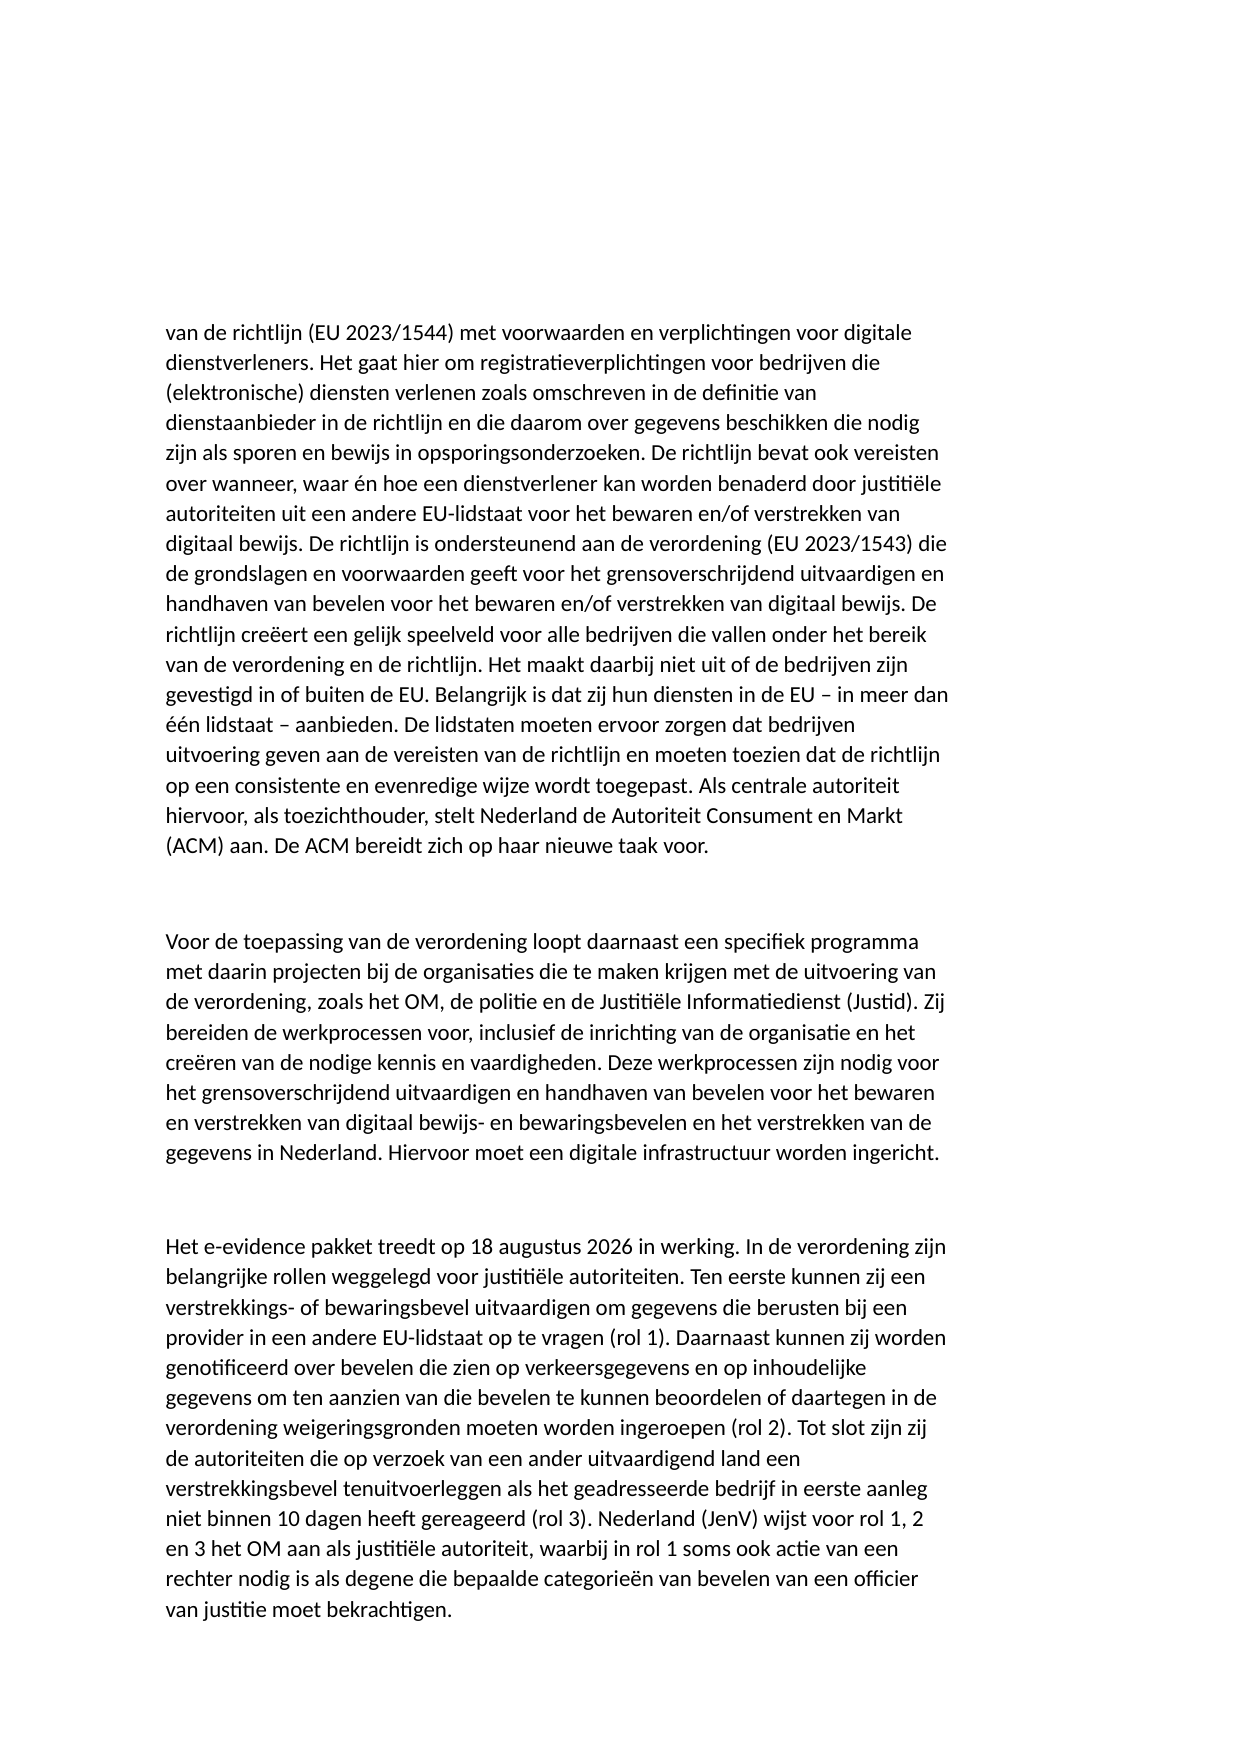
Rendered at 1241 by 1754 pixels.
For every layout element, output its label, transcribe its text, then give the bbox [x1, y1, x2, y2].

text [165, 318, 951, 859]
text Voor de toepassing van de verordening loopt daarnaast een specifiek programma met daarin projecten bij de organisaties die te maken krijgen met de uitvoering van de verordening, zoals het OM, de politie en de Justitiële Informatiedienst (Justid). Zij bereiden de werkprocessen voor, inclusief de inrichting van de organisatie en het creëren van de nodige kennis en vaardigheden. Deze werkprocessen zijn nodig voor het grensoverschrijdend uitvaardigen en handhaven van bevelen voor het bewaren en verstrekken van digitaal bewijs- en bewaringsbevelen en het verstrekken van de gegevens in Nederland. Hiervoor moet een digitale infrastructuur worden ingericht. [165, 927, 951, 1166]
text Het e-evidence pakket treedt op 18 augustus 2026 in werking. In de verordening zijn belangrijke rollen weggelegd voor justitiële autoriteiten. Ten eerste kunnen zij een verstrekkings- of bewaringsbevel uitvaardigen om gegevens die berusten bij een provider in een andere EU-lidstaat op te vragen (rol 1). Daarnaast kunnen zij worden genotificeerd over bevelen die zien op verkeersgegevens en op inhoudelijke gegevens om ten aanzien van die bevelen te kunnen beoordelen of daartegen in de verordening weigeringsgronden moeten worden ingeroepen (rol 2). Tot slot zijn zij de autoriteiten die op verzoek van een ander uitvaardigend land een verstrekkingsbevel tenuitvoerleggen als het geadresseerde bedrijf in eerste aanleg niet binnen 10 dagen heeft gereageerd (rol 3). Nederland (JenV) wijst voor rol 1, 2 en 3 het OM aan als justitiële autoriteit, waarbij in rol 1 soms ook actie van een rechter nodig is als degene die bepaalde categorieën van bevelen van een officier van justitie moet bekrachtigen. [165, 1232, 951, 1623]
